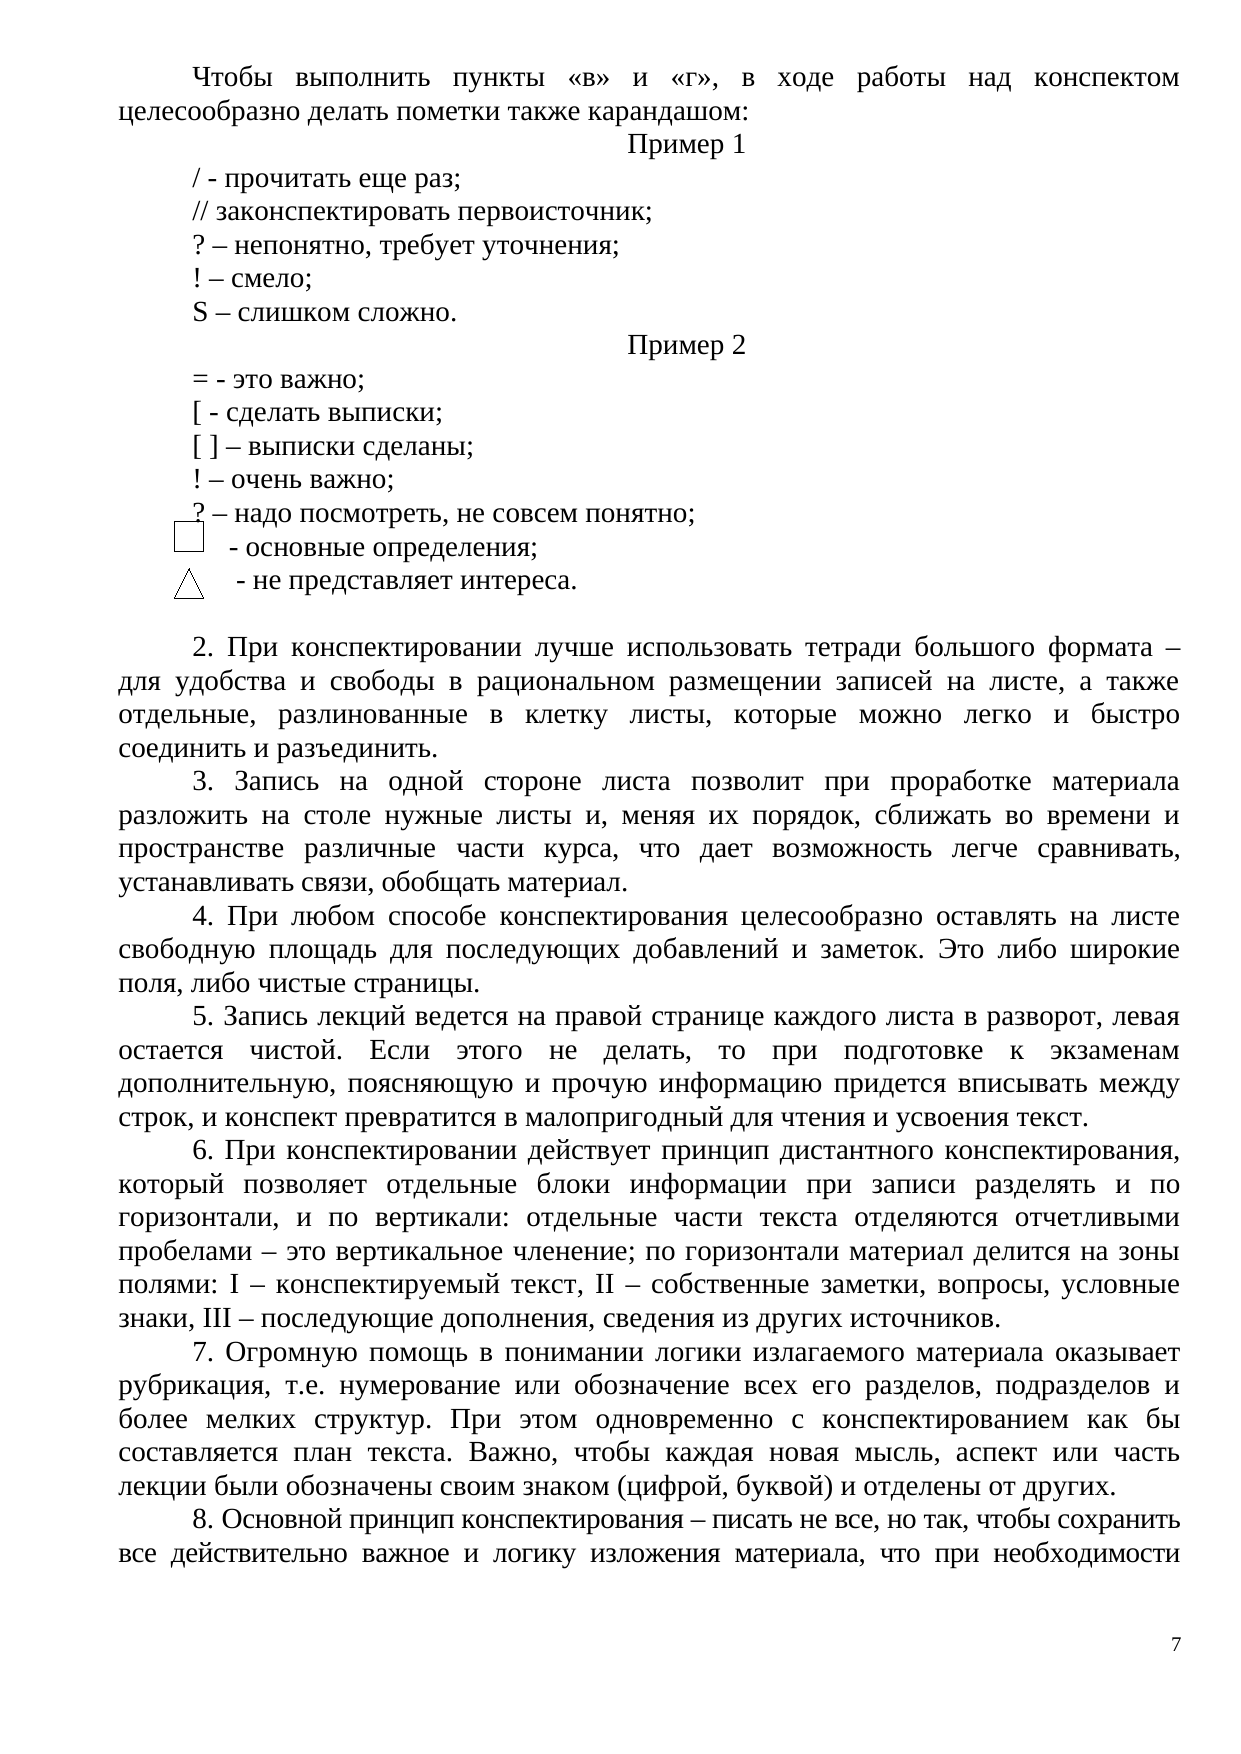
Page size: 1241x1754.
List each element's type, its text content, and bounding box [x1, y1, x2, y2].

text 5. Запись лекций ведется на правой странице каждого листа в разворот, левая остается чистой. Если этого не делать, то при подготовке к экзаменам дополнительную, поясняющую и прочую информацию придется вписывать между строк, и конспект превратится в малопригодный для чтения и усвоения текст. [118, 998, 1181, 1132]
text = - это важно; [118, 361, 1181, 394]
text 4. При любом способе конспектирования целесообразно оставлять на листе свободную площадь для последующих добавлений и заметок. Это либо широкие поля, либо чистые страницы. [118, 898, 1181, 998]
text - не представляет интереса. [118, 562, 1181, 596]
text - основные определения; [118, 529, 1181, 562]
text ? – непонятно, требует уточнения; [118, 227, 1181, 260]
text S – слишком сложно. [118, 294, 1181, 327]
text [ - сделать выписки; [118, 394, 1181, 428]
text ? – надо посмотреть, не совсем понятно; [118, 495, 1181, 529]
text ! – смело; [118, 260, 1181, 294]
text 3. Запись на одной стороне листа позволит при проработке материала разложить на столе нужные листы и, меняя их порядок, сближать во времени и пространстве различные части курса, что дает возможность легче сравнивать, устанавливать связи, обобщать материал. [118, 763, 1181, 898]
text // законспектировать первоисточник; [118, 193, 1181, 227]
text / - прочитать еще раз; [118, 160, 1181, 193]
text Чтобы выполнить пункты «в» и «г», в ходе работы над конспектом целесообразно делать пометки также карандашом: [118, 59, 1181, 126]
text 6. При конспектировании действует принцип дистантного конспектирования, который позволяет отдельные блоки информации при записи разделять и по горизонтали, и по вертикали: отдельные части текста отделяются отчетливыми пробелами – это вертикальное членение; по горизонтали материал делится на зоны полями: I – конспектируемый текст, II – собственные заметки, вопросы, условные знаки, III – последующие дополнения, сведения из других источников. [118, 1132, 1181, 1334]
text Пример 2 [118, 327, 1181, 361]
text ! – очень важно; [118, 462, 1181, 495]
text Пример 1 [118, 126, 1181, 160]
text [ ] – выписки сделаны; [118, 428, 1181, 462]
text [118, 1501, 1181, 1568]
text 7. Огромную помощь в понимании логики излагаемого материала оказывает рубрикация, т.е. нумерование или обозначение всех его разделов, подразделов и более мелких структур. При этом одновременно с конспектированием как бы составляется план текста. Важно, чтобы каждая новая мысль, аспект или часть лекции были обозначены своим знаком (цифрой, буквой) и отделены от других. [118, 1334, 1181, 1501]
text 2. При конспектировании лучше использовать тетради большого формата – для удобства и свободы в рациональном размещении записей на листе, а также отдельные, разлинованные в клетку листы, которые можно легко и быстро соединить и разъединить. [118, 629, 1181, 763]
